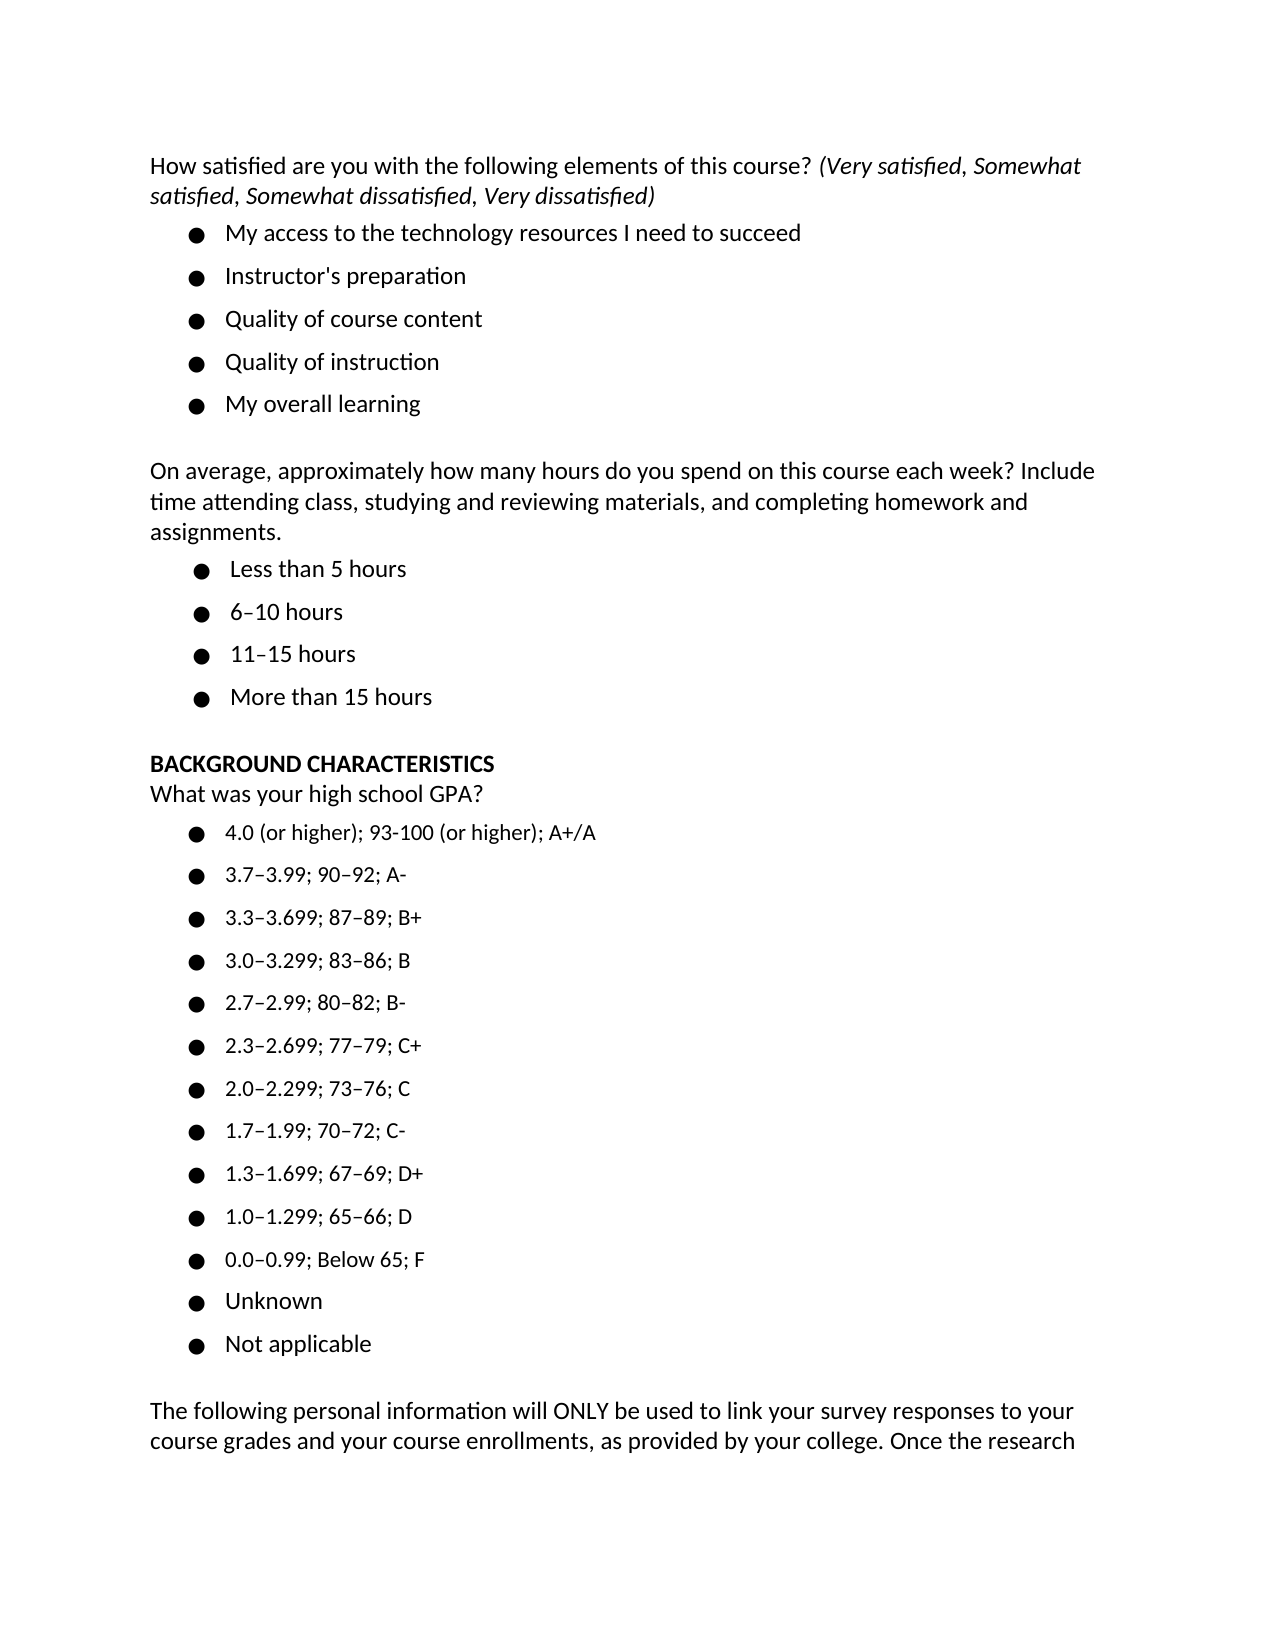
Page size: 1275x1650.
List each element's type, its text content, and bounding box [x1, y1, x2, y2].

list 2.3–2.699; 77–79; C+ [187, 1023, 1125, 1065]
list 11–15 hours [192, 632, 1125, 675]
list More than 15 hours [192, 675, 1125, 717]
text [150, 1395, 1125, 1456]
text BACKGROUND CHARACTERISTICS What was your high school GPA? [150, 748, 1125, 809]
list 3.3–3.699; 87–89; B+ [187, 894, 1125, 937]
list Quality of instruction [187, 339, 1125, 382]
list Less than 5 hours [192, 547, 1125, 589]
list Unknown [187, 1279, 1125, 1322]
list 1.0–1.299; 65–66; D [187, 1193, 1125, 1236]
list Not applicable [187, 1322, 1125, 1364]
list 4.0 (or higher); 93-100 (or higher); A+/A [187, 809, 1125, 852]
list 6–10 hours [192, 589, 1125, 632]
list 0.0–0.99; Below 65; F [187, 1236, 1125, 1279]
list Instructor's preparation [187, 254, 1125, 296]
list Quality of course content [187, 296, 1125, 339]
list 2.7–2.99; 80–82; B- [187, 980, 1125, 1023]
list 3.0–3.299; 83–86; B [187, 937, 1125, 980]
list My overall learning [187, 382, 1125, 424]
list 1.7–1.99; 70–72; C- [187, 1108, 1125, 1151]
text How satisfied are you with the following elements of this course? (Very satisfied, Somewhat satisfied, Somewhat dissatisfied, Very dissatisfied) [150, 150, 1125, 211]
list My access to the technology resources I need to succeed [187, 211, 1125, 254]
list 2.0–2.299; 73–76; C [187, 1065, 1125, 1108]
list 1.3–1.699; 67–69; D+ [187, 1151, 1125, 1193]
text On average, approximately how many hours do you spend on this course each week? Include time attending class, studying and reviewing materials, and completing homework and assignments. [150, 455, 1125, 547]
list 3.7–3.99; 90–92; A- [187, 852, 1125, 894]
